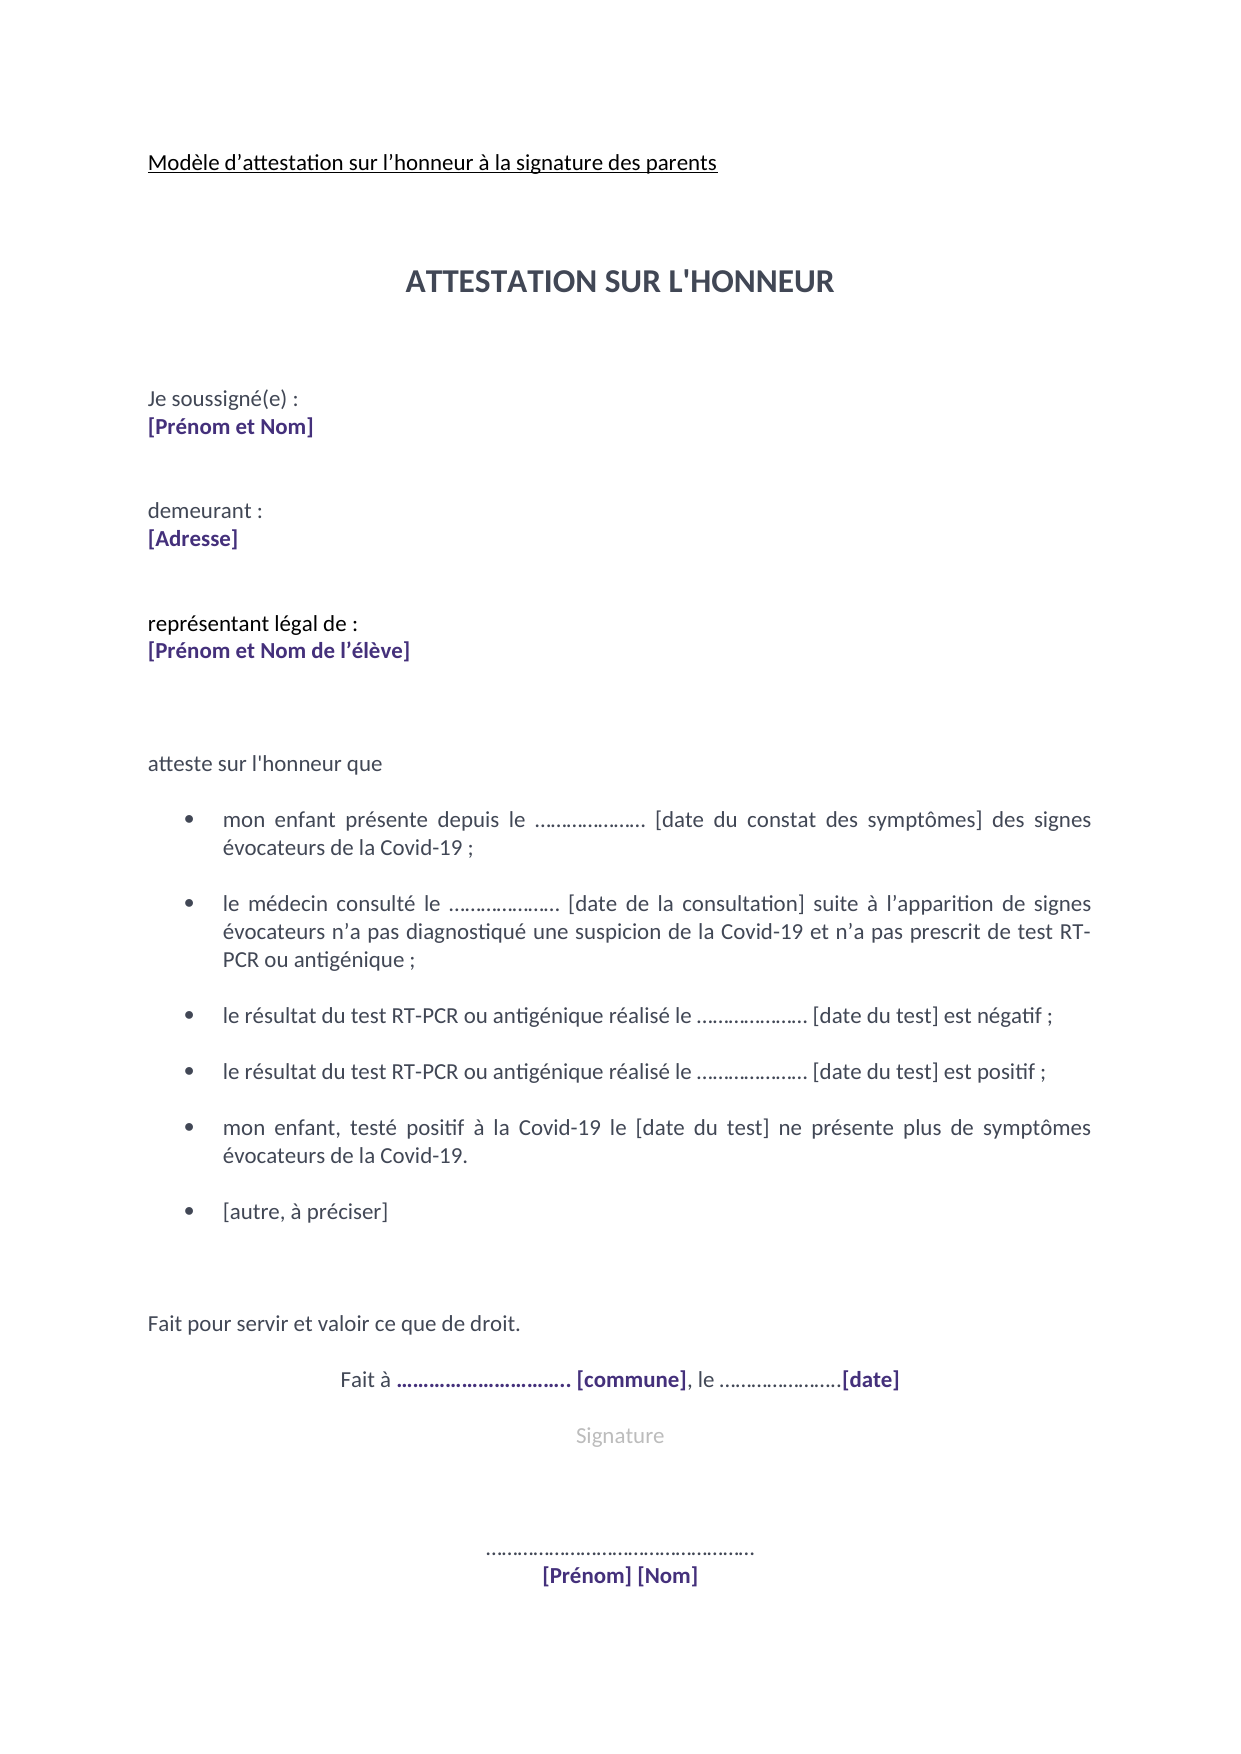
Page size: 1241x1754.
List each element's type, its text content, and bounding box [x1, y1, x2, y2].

list mon enfant présente depuis le ………………… [date du constat des symptômes] des signes évocateurs de la Covid-19 ; [185, 805, 1093, 861]
list le résultat du test RT-PCR ou antigénique réalisé le ………………… [date du test] est positif ; [185, 1057, 1093, 1085]
text …………………………………………… [148, 1533, 1093, 1561]
text Fait à ………………………….. [commune], le …………………..[date] [148, 1365, 1093, 1393]
text Signature [148, 1421, 1093, 1449]
text Fait pour servir et valoir ce que de droit. [148, 1309, 1093, 1337]
text atteste sur l'honneur que [148, 749, 1093, 777]
text [Adresse] [148, 524, 1093, 553]
text [Prénom et Nom de l’élève] [148, 637, 1093, 665]
text Modèle d’attestation sur l’honneur à la signature des parents [148, 148, 1093, 176]
text Je soussigné(e) : [148, 384, 1093, 412]
text représentant légal de : [148, 609, 1093, 637]
text ATTESTATION SUR L'HONNEUR [148, 260, 1093, 300]
text [Prénom et Nom] [148, 412, 1093, 441]
list mon enfant, testé positif à la Covid-19 le [date du test] ne présente plus de symptômes évocateurs de la Covid-19. [185, 1113, 1093, 1169]
list le résultat du test RT-PCR ou antigénique réalisé le ………………… [date du test] est négatif ; [185, 1001, 1093, 1029]
list le médecin consulté le ………………… [date de la consultation] suite à l’apparition de signes évocateurs n’a pas diagnostiqué une suspicion de la Covid-19 et n’a pas prescrit de test RT-PCR ou antigénique ; [185, 889, 1093, 973]
text [Prénom] [Nom] [148, 1561, 1093, 1589]
text demeurant : [148, 497, 1093, 524]
list [autre, à préciser] [185, 1197, 1093, 1225]
